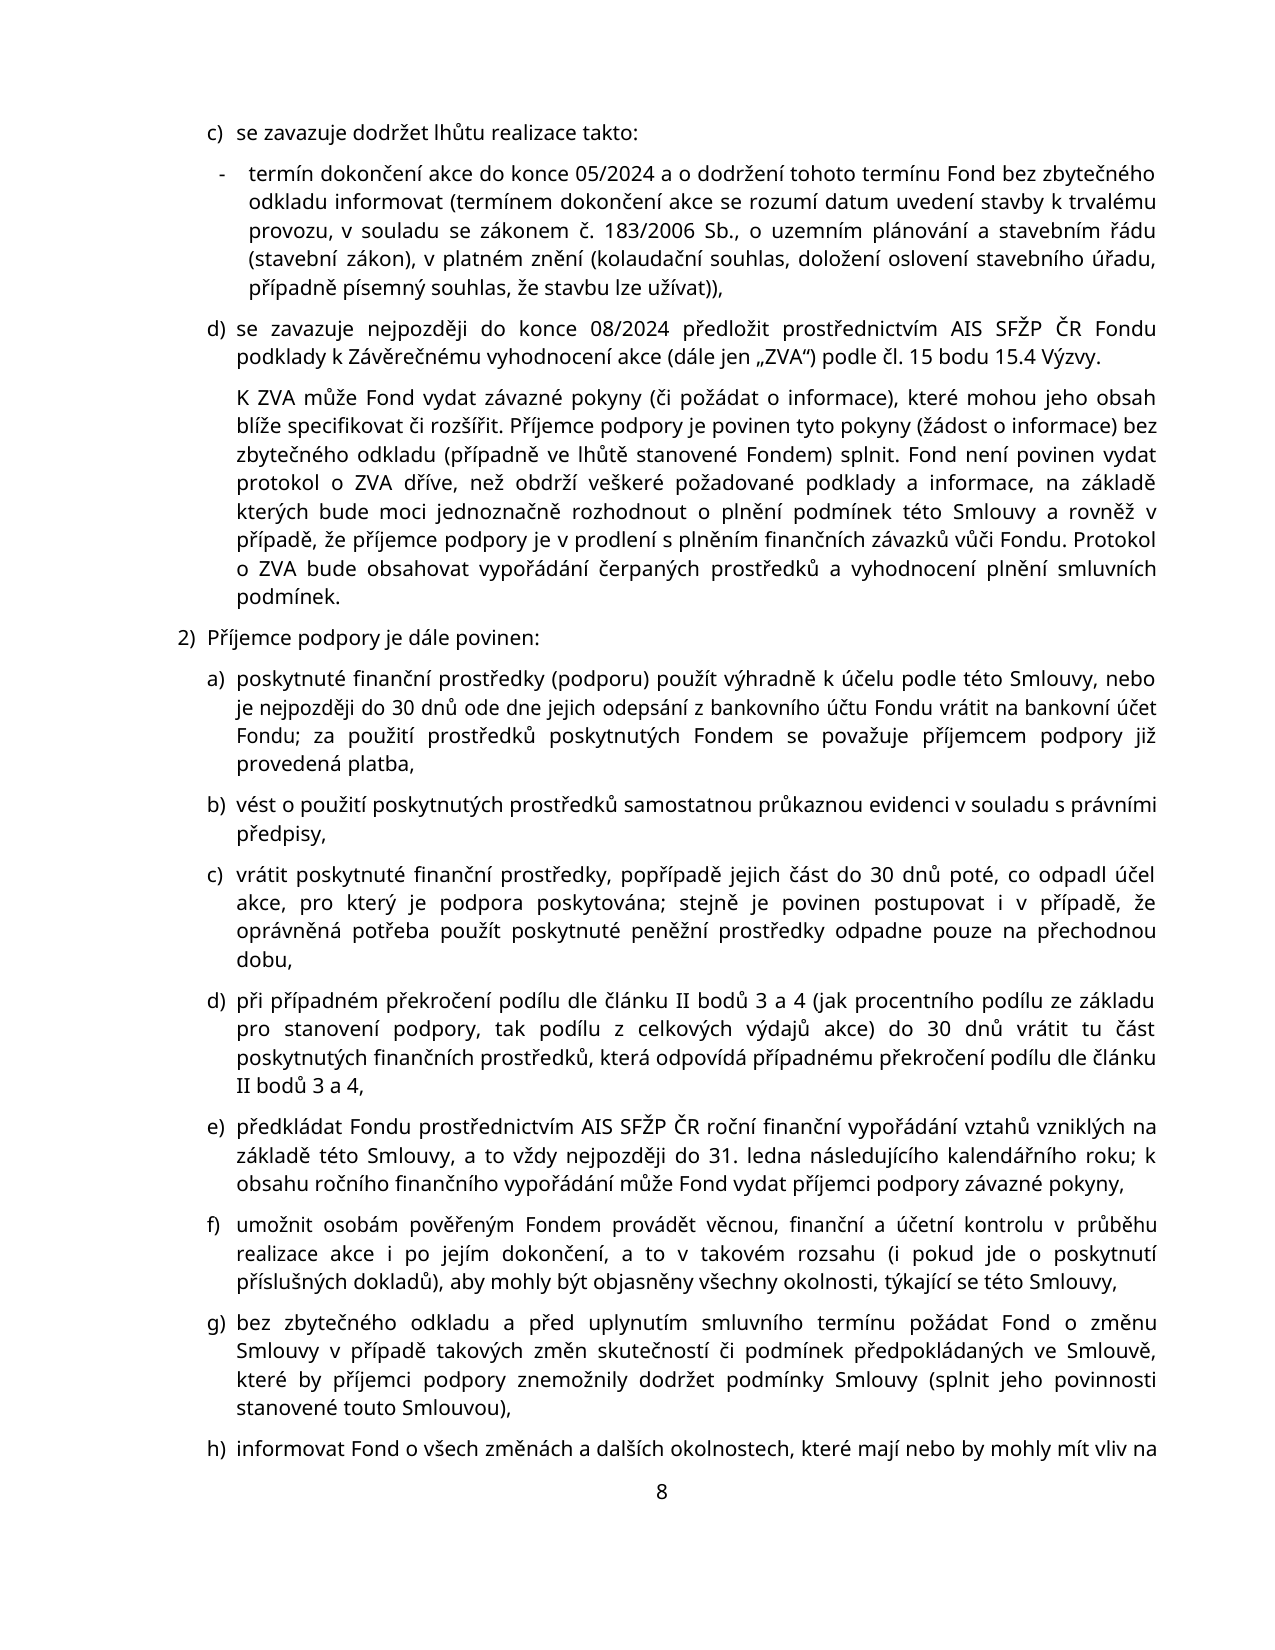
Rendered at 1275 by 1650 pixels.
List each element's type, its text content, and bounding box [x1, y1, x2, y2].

list vrátit poskytnuté finanční prostředky, popřípadě jejich část do 30 dnů poté, co odpadl účel akce, pro který je podpora poskytována; stejně je povinen postupovat i v případě, že oprávněná potřeba použít poskytnuté peněžní prostředky odpadne pouze na přechodnou dobu, [207, 860, 1157, 973]
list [207, 1434, 1157, 1463]
list předkládat Fondu prostřednictvím AIS SFŽP ČR roční finanční vypořádání vztahů vzniklých na základě této Smlouvy, a to vždy nejpozději do 31. ledna následujícího kalendářního roku; k obsahu ročního finančního vypořádání může Fond vydat příjemci podpory závazné pokyny, [207, 1112, 1157, 1198]
list se zavazuje dodržet lhůtu realizace takto: [207, 118, 1171, 146]
list vést o použití poskytnutých prostředků samostatnou průkaznou evidenci v souladu s právními předpisy, [207, 790, 1157, 847]
list umožnit osobám pověřeným Fondem provádět věcnou, finanční a účetní kontrolu v průběhu realizace akce i po jejím dokončení, a to v takovém rozsahu (i pokud jde o poskytnutí příslušných dokladů), aby mohly být objasněny všechny okolnosti, týkající se této Smlouvy, [207, 1210, 1157, 1296]
list bez zbytečného odkladu a před uplynutím smluvního termínu požádat Fond o změnu Smlouvy v případě takových změn skutečností či podmínek předpokládaných ve Smlouvě, které by příjemci podpory znemožnily dodržet podmínky Smlouvy (splnit jeho povinnosti stanovené touto Smlouvou), [207, 1308, 1157, 1422]
text K ZVA může Fond vydat závazné pokyny (či požádat o informace), které mohou jeho obsah blíže specifikovat či rozšířit. Příjemce podpory je povinen tyto pokyny (žádost o informace) bez zbytečného odkladu (případně ve lhůtě stanovené Fondem) splnit. Fond není povinen vydat protokol o ZVA dříve, než obdrží veškeré požadované podklady a informace, na základě kterých bude moci jednoznačně rozhodnout o plnění podmínek této Smlouvy a rovněž v případě, že příjemce podpory je v prodlení s plněním finančních závazků vůči Fondu. Protokol o ZVA bude obsahovat vypořádání čerpaných prostředků a vyhodnocení plnění smluvních podmínek. [236, 383, 1157, 611]
list se zavazuje nejpozději do konce 08/2024 předložit prostřednictvím AIS SFŽP ČR Fondu podklady k Závěrečnému vyhodnocení akce (dále jen „ZVA“) podle čl. 15 bodu 15.4 Výzvy. [207, 314, 1157, 371]
list Příjemce podpory je dále povinen: [177, 623, 1171, 652]
list poskytnuté finanční prostředky (podporu) použít výhradně k účelu podle této Smlouvy, nebo je nejpozději do 30 dnů ode dne jejich odepsání z bankovního účtu Fondu vrátit na bankovní účet Fondu; za použití prostředků poskytnutých Fondem se považuje příjemcem podpory již provedená platba, [207, 664, 1157, 778]
list při případném překročení podílu dle článku II bodů 3 a 4 (jak procentního podílu ze základu pro stanovení podpory, tak podílu z celkových výdajů akce) do 30 dnů vrátit tu část poskytnutých finančních prostředků, která odpovídá případnému překročení podílu dle článku II bodů 3 a 4, [207, 986, 1157, 1099]
list termín dokončení akce do konce 05/2024 a o dodržení tohoto termínu Fond bez zbytečného odkladu informovat (termínem dokončení akce se rozumí datum uvedení stavby k trvalému provozu, v souladu se zákonem č. 183/2006 Sb., o uzemním plánování a stavebním řádu (stavební zákon), v platném znění (kolaudační souhlas, doložení oslovení stavebního úřadu, případně písemný souhlas, že stavbu lze užívat)), [218, 159, 1157, 301]
